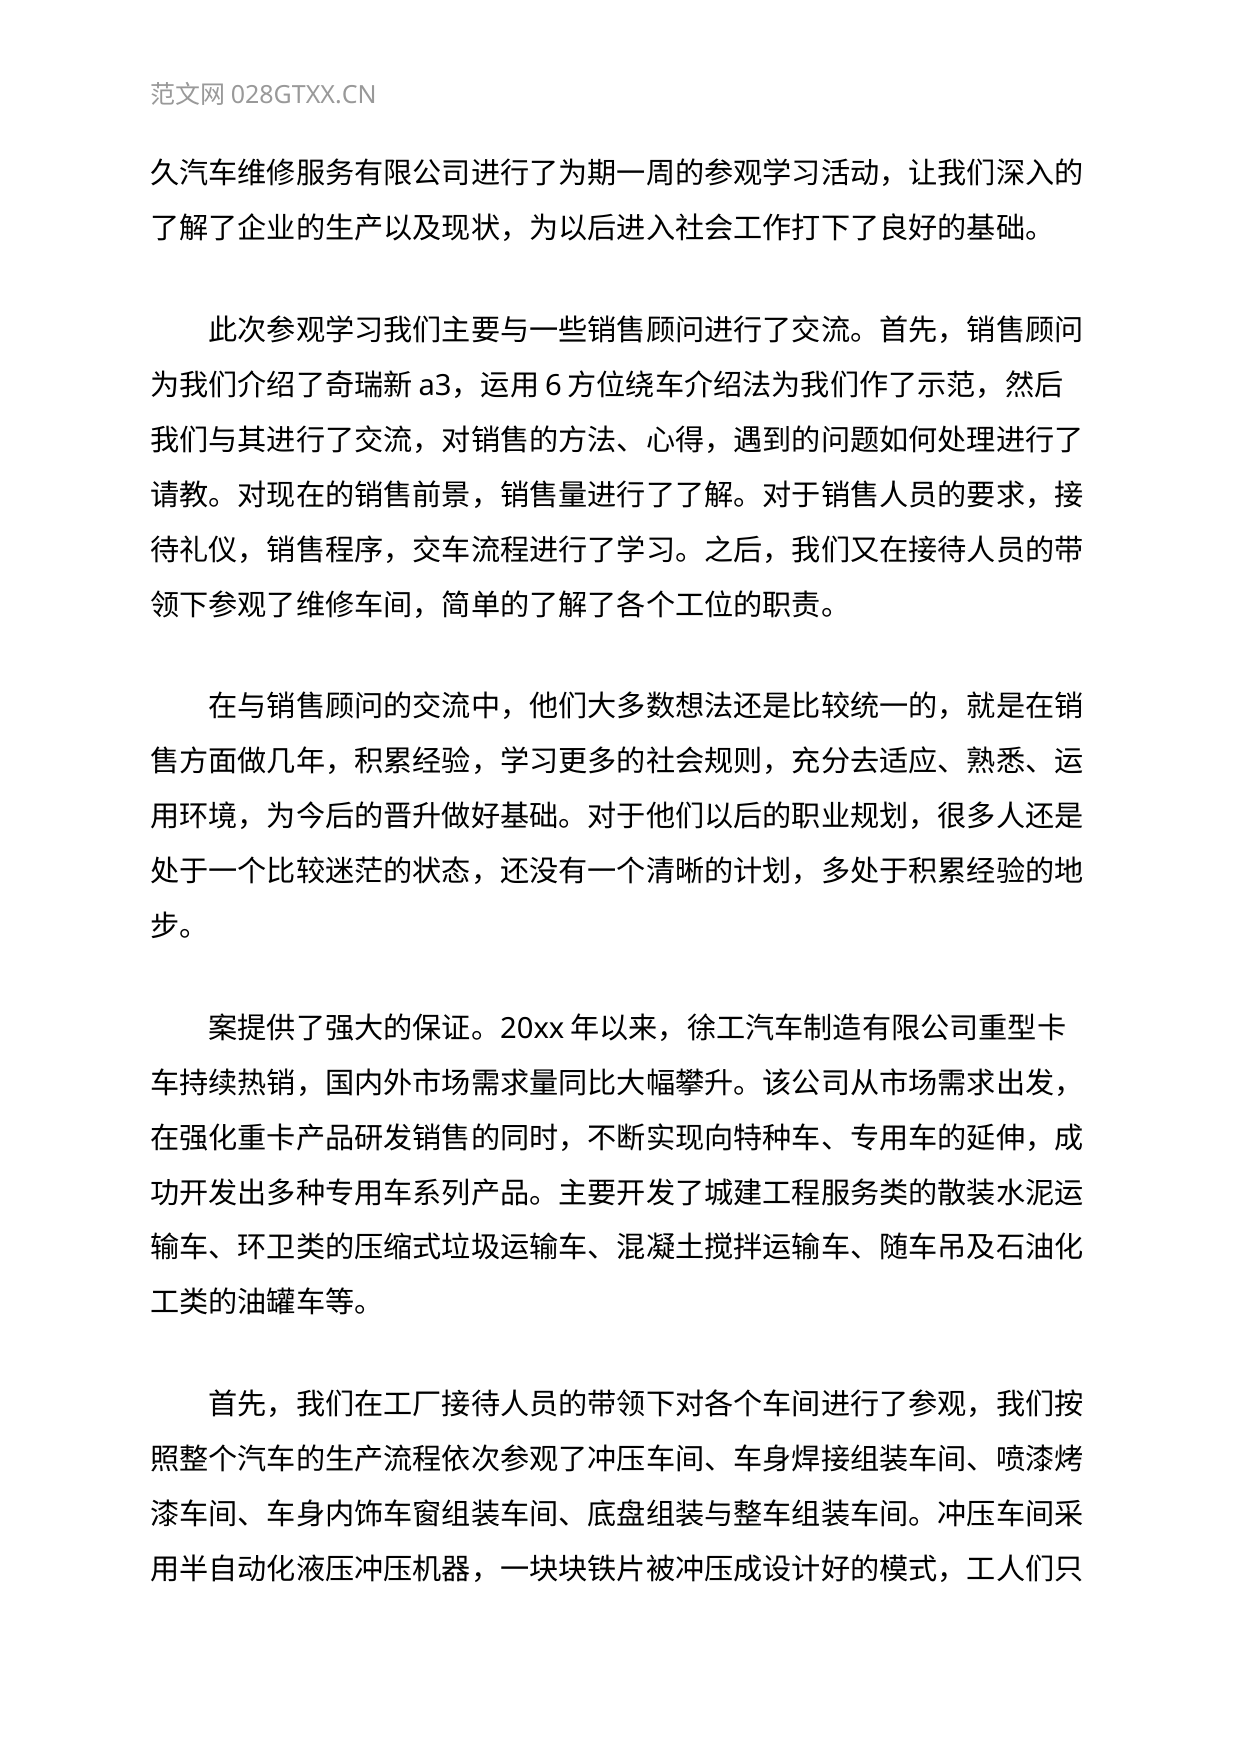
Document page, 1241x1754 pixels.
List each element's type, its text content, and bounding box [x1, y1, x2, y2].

text 此次参观学习我们主要与一些销售顾问进行了交流。首先，销售顾问为我们介绍了奇瑞新a3，运用6方位绕车介绍法为我们作了示范，然后我们与其进行了交流，对销售的方法、心得，遇到的问题如何处理进行了请教。对现在的销售前景，销售量进行了了解。对于销售人员的要求，接待礼仪，销售程序，交车流程进行了学习。之后，我们又在接待人员的带领下参观了维修车间，简单的了解了各个工位的职责。 [150, 307, 1090, 623]
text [150, 1381, 1090, 1588]
text 案提供了强大的保证。20xx年以来，徐工汽车制造有限公司重型卡车持续热销，国内外市场需求量同比大幅攀升。该公司从市场需求出发，在强化重卡产品研发销售的同时，不断实现向特种车、专用车的延伸，成功开发出多种专用车系列产品。主要开发了城建工程服务类的散装水泥运输车、环卫类的压缩式垃圾运输车、混凝土搅拌运输车、随车吊及石油化工类的油罐车等。 [150, 1004, 1090, 1321]
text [150, 150, 1090, 247]
text 在与销售顾问的交流中，他们大多数想法还是比较统一的，就是在销售方面做几年，积累经验，学习更多的社会规则，充分去适应、熟悉、运用环境，为今后的晋升做好基础。对于他们以后的职业规划，很多人还是处于一个比较迷茫的状态，还没有一个清晰的计划，多处于积累经验的地步。 [150, 683, 1090, 945]
